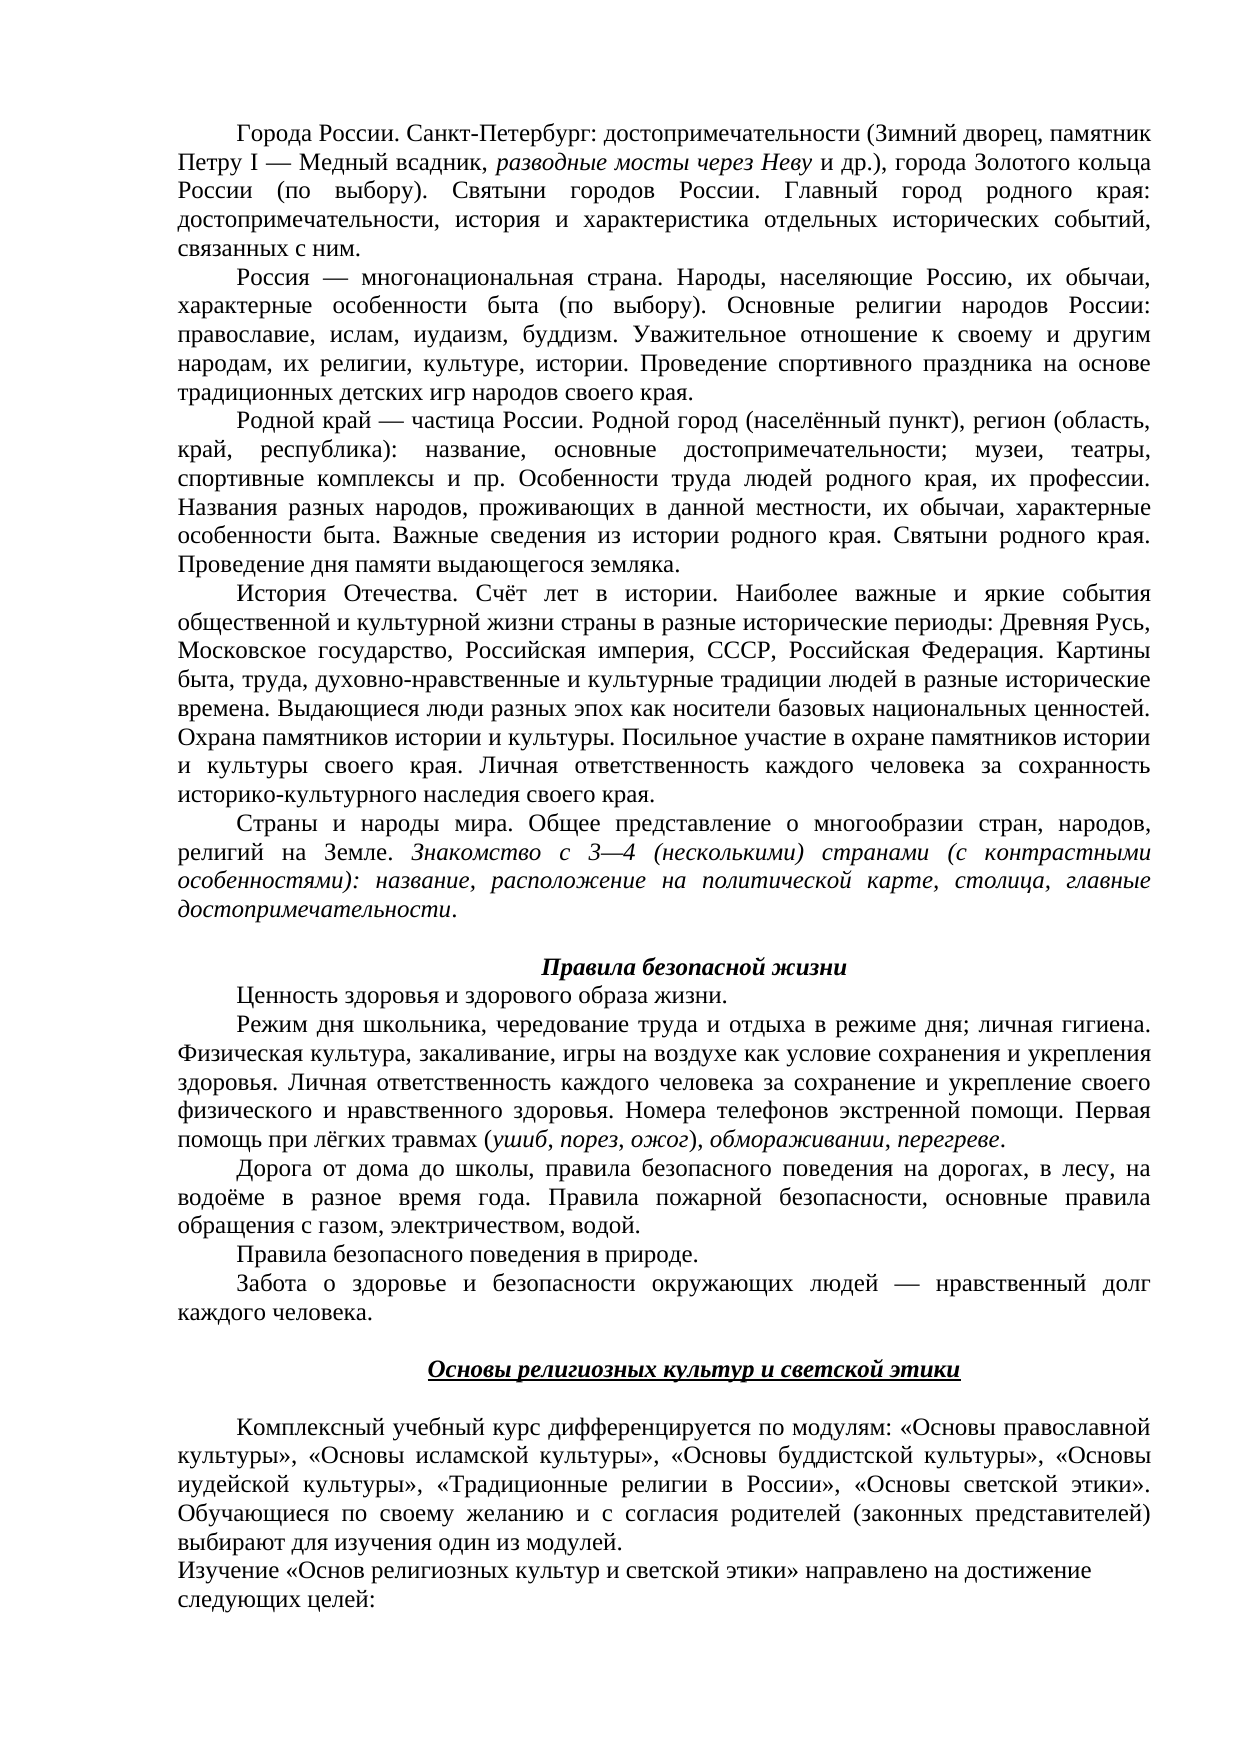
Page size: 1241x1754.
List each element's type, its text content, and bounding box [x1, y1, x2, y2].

text Правила безопасной жизни [177, 952, 1152, 981]
text Страны и народы мира. Общее представление о многообразии стран, народов, религий на Земле. Знакомство с 3—4 (несколькими) странами (с контрастными особенностями): название, расположение на политической карте, столица, главные достопримечательности. [177, 808, 1152, 923]
text Города России. Санкт-Петербург: достопримечательности (Зимний дворец, памятник Петру I — Медный всадник, разводные мосты через Неву и др.), города Золотого кольца России (по выбору). Святыни городов России. Главный город родного края: достопримечательности, история и характеристика отдельных исторических событий, связанных с ним. [177, 118, 1152, 262]
text Основы религиозных культур и светской этики [177, 1354, 1152, 1383]
text Дорога от дома до школы, правила безопасного поведения на дорогах, в лесу, на водоёме в разное время года. Правила пожарной безопасности, основные правила обращения с газом, электричеством, водой. [177, 1153, 1152, 1239]
text История Отечества. Счёт лет в истории. Наиболее важные и яркие события общественной и культурной жизни страны в разные исторические периоды: Древняя Русь, Московское государство, Российская империя, СССР, Российская Федерация. Картины быта, труда, духовно-нравственные и культурные традиции людей в разные исторические времена. Выдающиеся люди разных эпох как носители базовых национальных ценностей. Охрана памятников истории и культуры. Посильное участие в охране памятников истории и культуры своего края. Личная ответственность каждого человека за сохранность историко-культурного наследия своего края. [177, 578, 1152, 808]
text Россия — многонациональная страна. Народы, населяющие Россию, их обычаи, характерные особенности быта (по выбору). Основные религии народов России: православие, ислам, иудаизм, буддизм. Уважительное отношение к своему и другим народам, их религии, культуре, истории. Проведение спортивного праздника на основе традиционных детских игр народов своего края. [177, 262, 1152, 406]
text Изучение «Основ религиозных культур и светской этики» направлено на достижение следующих целей: [177, 1556, 1152, 1613]
text Забота о здоровье и безопасности окружающих людей — нравственный долг каждого человека. [177, 1268, 1152, 1326]
text Ценность здоровья и здорового образа жизни. [177, 981, 1152, 1009]
text Родной край — частица России. Родной город (населённый пункт), регион (область, край, республика): название, основные достопримечательности; музеи, театры, спортивные комплексы и пр. Особенности труда людей родного края, их профессии. Названия разных народов, проживающих в данной местности, их обычаи, характерные особенности быта. Важные сведения из истории родного края. Святыни родного края. Проведение дня памяти выдающегося земляка. [177, 406, 1152, 578]
text Комплексный учебный курс дифференцируется по модулям: «Основы православной культуры», «Основы исламской культуры», «Основы буддистской культуры», «Основы иудейской культуры», «Традиционные религии в России», «Основы светской этики». Обучающиеся по своему желанию и с согласия родителей (законных представителей) выбирают для изучения один из модулей. [177, 1412, 1152, 1556]
text Правила безопасного поведения в природе. [177, 1239, 1152, 1268]
text Режим дня школьника, чередование труда и отдыха в режиме дня; личная гигиена. Физическая культура, закаливание, игры на воздухе как условие сохранения и укрепления здоровья. Личная ответственность каждого человека за сохранение и укрепление своего физического и нравственного здоровья. Номера телефонов экстренной помощи. Первая помощь при лёгких травмах (ушиб, порез, ожог), обмораживании, перегреве. [177, 1009, 1152, 1153]
